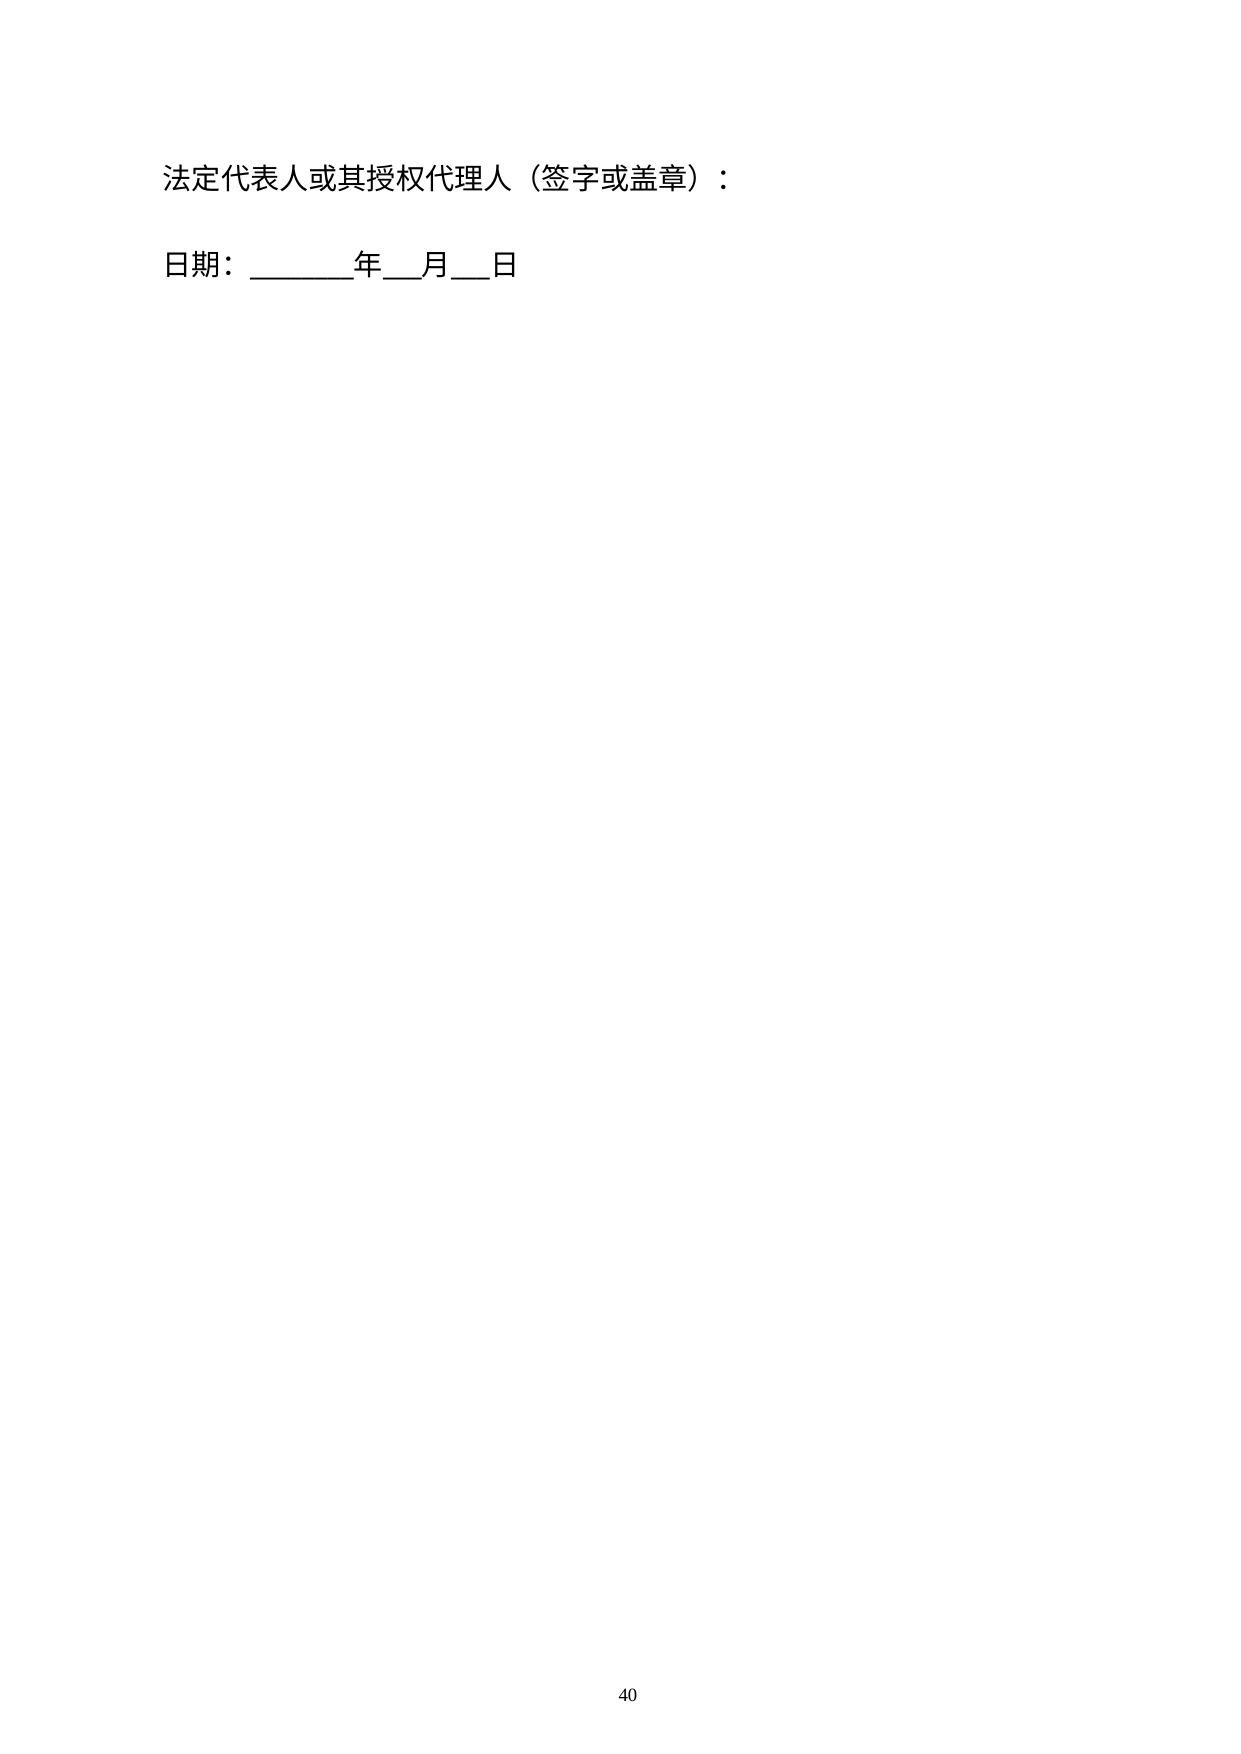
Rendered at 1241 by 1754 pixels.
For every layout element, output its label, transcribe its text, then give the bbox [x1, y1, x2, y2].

text 日期：________年___月___日 [162, 230, 1093, 295]
text 法定代表人或其授权代理人（签字或盖章）： [162, 144, 1093, 209]
